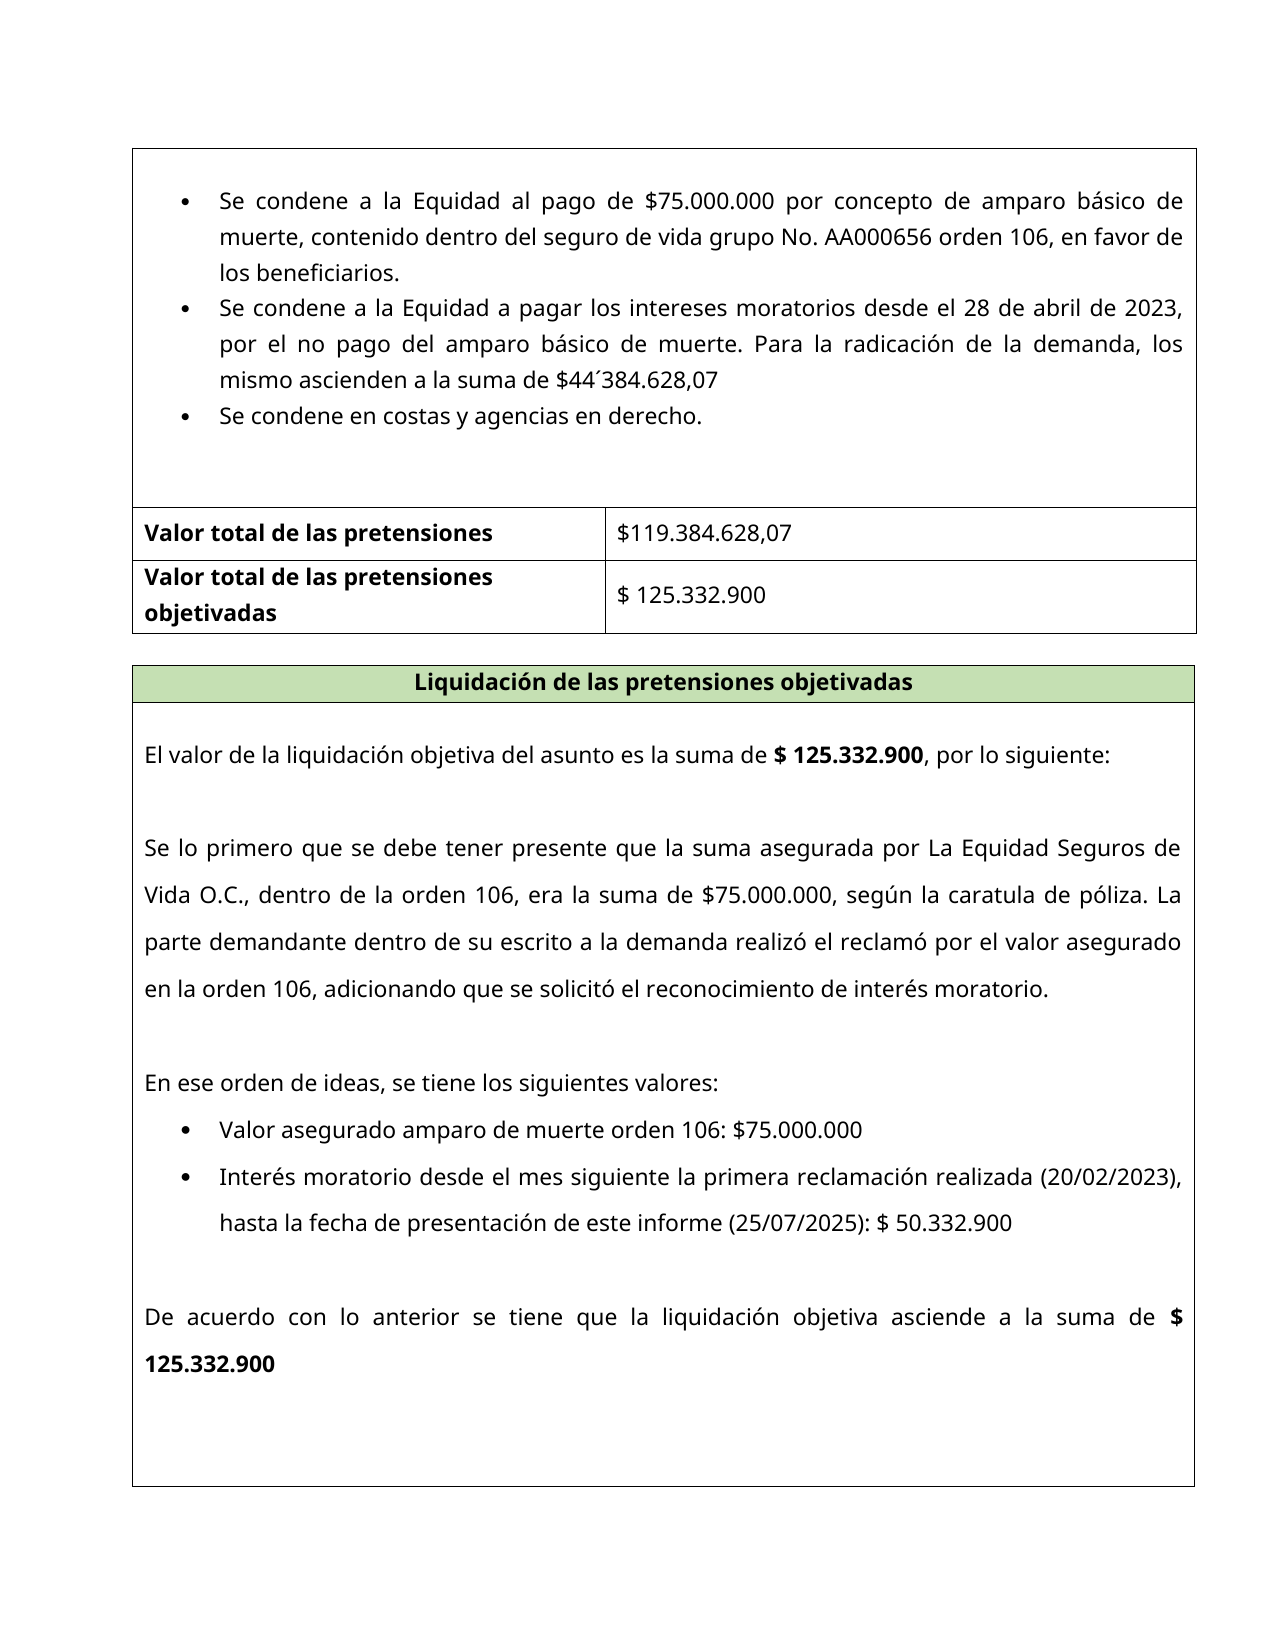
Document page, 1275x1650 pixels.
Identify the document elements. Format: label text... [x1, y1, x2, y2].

table_cell Valor total de las pretensiones [133, 508, 605, 560]
table_cell El valor de la liquidación objetiva del asunto es la suma de $ 125.332.900, por lo siguiente: Se lo primero que se debe tener presente que la suma asegurada por La Equidad Seguros de Vida O.C., dentro de la orden 106, era la suma de $75.000.000, según la caratula de póliza. La parte demandante dentro de su escrito a la demanda realizó el reclamó por el valor asegurado en la orden 106, adicionando que se solicitó el reconocimiento de interés moratorio. En ese orden de ideas, se tiene los siguientes valores: Valor asegurado amparo de muerte orden 106: $75.000.000 Interés moratorio desde el mes siguiente la primera reclamación realizada (20/02/2023), hasta la fecha de presentación de este informe (25/07/2025): $ 50.332.900 De acuerdo con lo anterior se tiene que la liquidación objetiva asciende a la suma de $ 125.332.900 [133, 703, 1194, 1486]
table_cell Valor total de las pretensiones objetivadas [133, 561, 605, 633]
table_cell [133, 149, 1196, 507]
table_cell $119.384.628,07 [606, 508, 1196, 560]
table_cell $ 125.332.900 [606, 561, 1196, 633]
table_header Liquidación de las pretensiones objetivadas [133, 666, 1194, 702]
